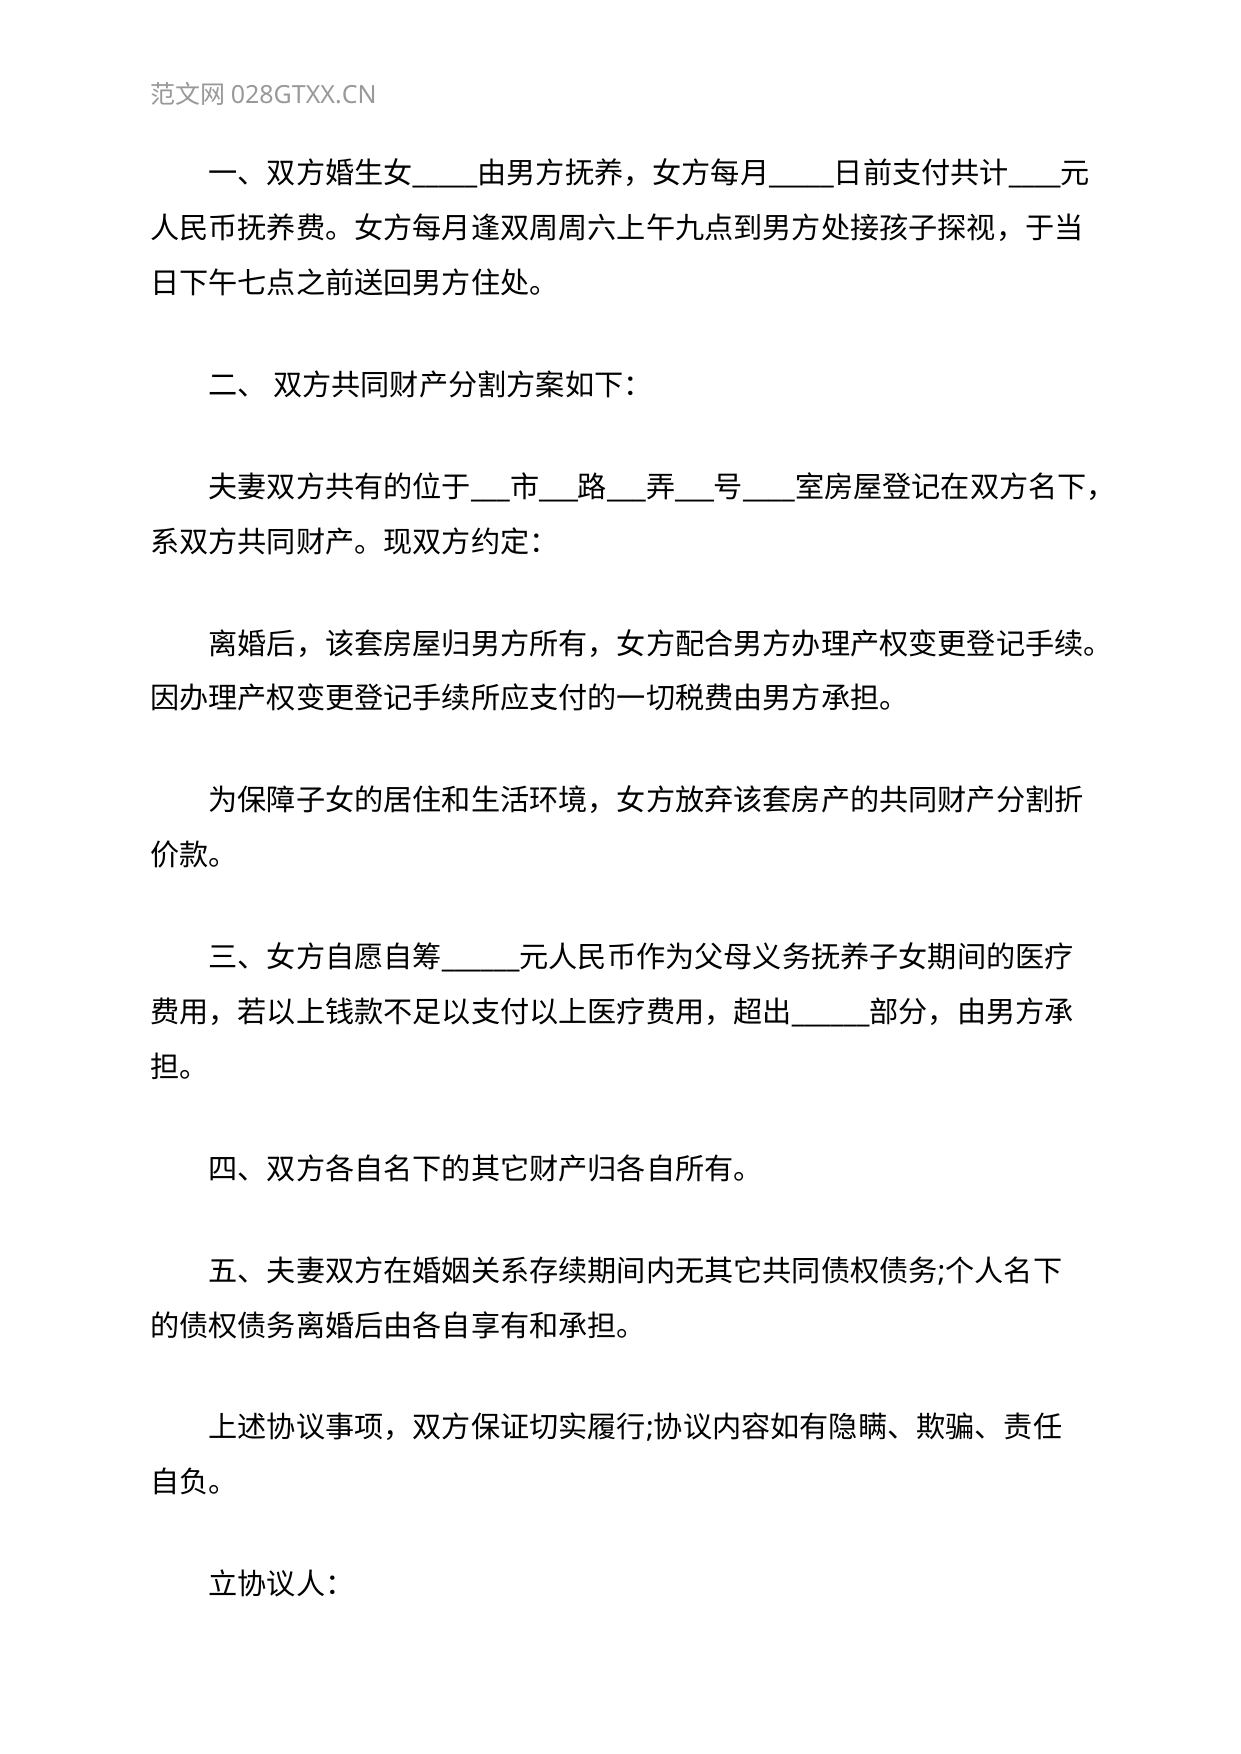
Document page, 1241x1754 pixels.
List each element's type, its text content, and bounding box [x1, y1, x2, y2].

text 五、夫妻双方在婚姻关系存续期间内无其它共同债权债务;个人名下的债权债务离婚后由各自享有和承担。 [150, 1247, 1090, 1344]
text 夫妻双方共有的位于___市___路___弄___号____室房屋登记在双方名下，系双方共同财产。现双方约定： [150, 463, 1090, 561]
text 离婚后，该套房屋归男方所有，女方配合男方办理产权变更登记手续。因办理产权变更登记手续所应支付的一切税费由男方承担。 [150, 620, 1090, 717]
text 立协议人： [150, 1561, 1090, 1603]
text 二、 双方共同财产分割方案如下： [150, 362, 1090, 404]
text 一、双方婚生女_____由男方抚养，女方每月_____日前支付共计____元人民币抚养费。女方每月逢双周周六上午九点到男方处接孩子探视，于当日下午七点之前送回男方住处。 [150, 150, 1090, 302]
text 为保障子女的居住和生活环境，女方放弃该套房产的共同财产分割折价款。 [150, 777, 1090, 874]
text 三、女方自愿自筹______元人民币作为父母义务抚养子女期间的医疗费用，若以上钱款不足以支付以上医疗费用，超出______部分，由男方承担。 [150, 933, 1090, 1086]
text 上述协议事项，双方保证切实履行;协议内容如有隐瞒、欺骗、责任自负。 [150, 1404, 1090, 1501]
text 四、双方各自名下的其它财产归各自所有。 [150, 1145, 1090, 1188]
